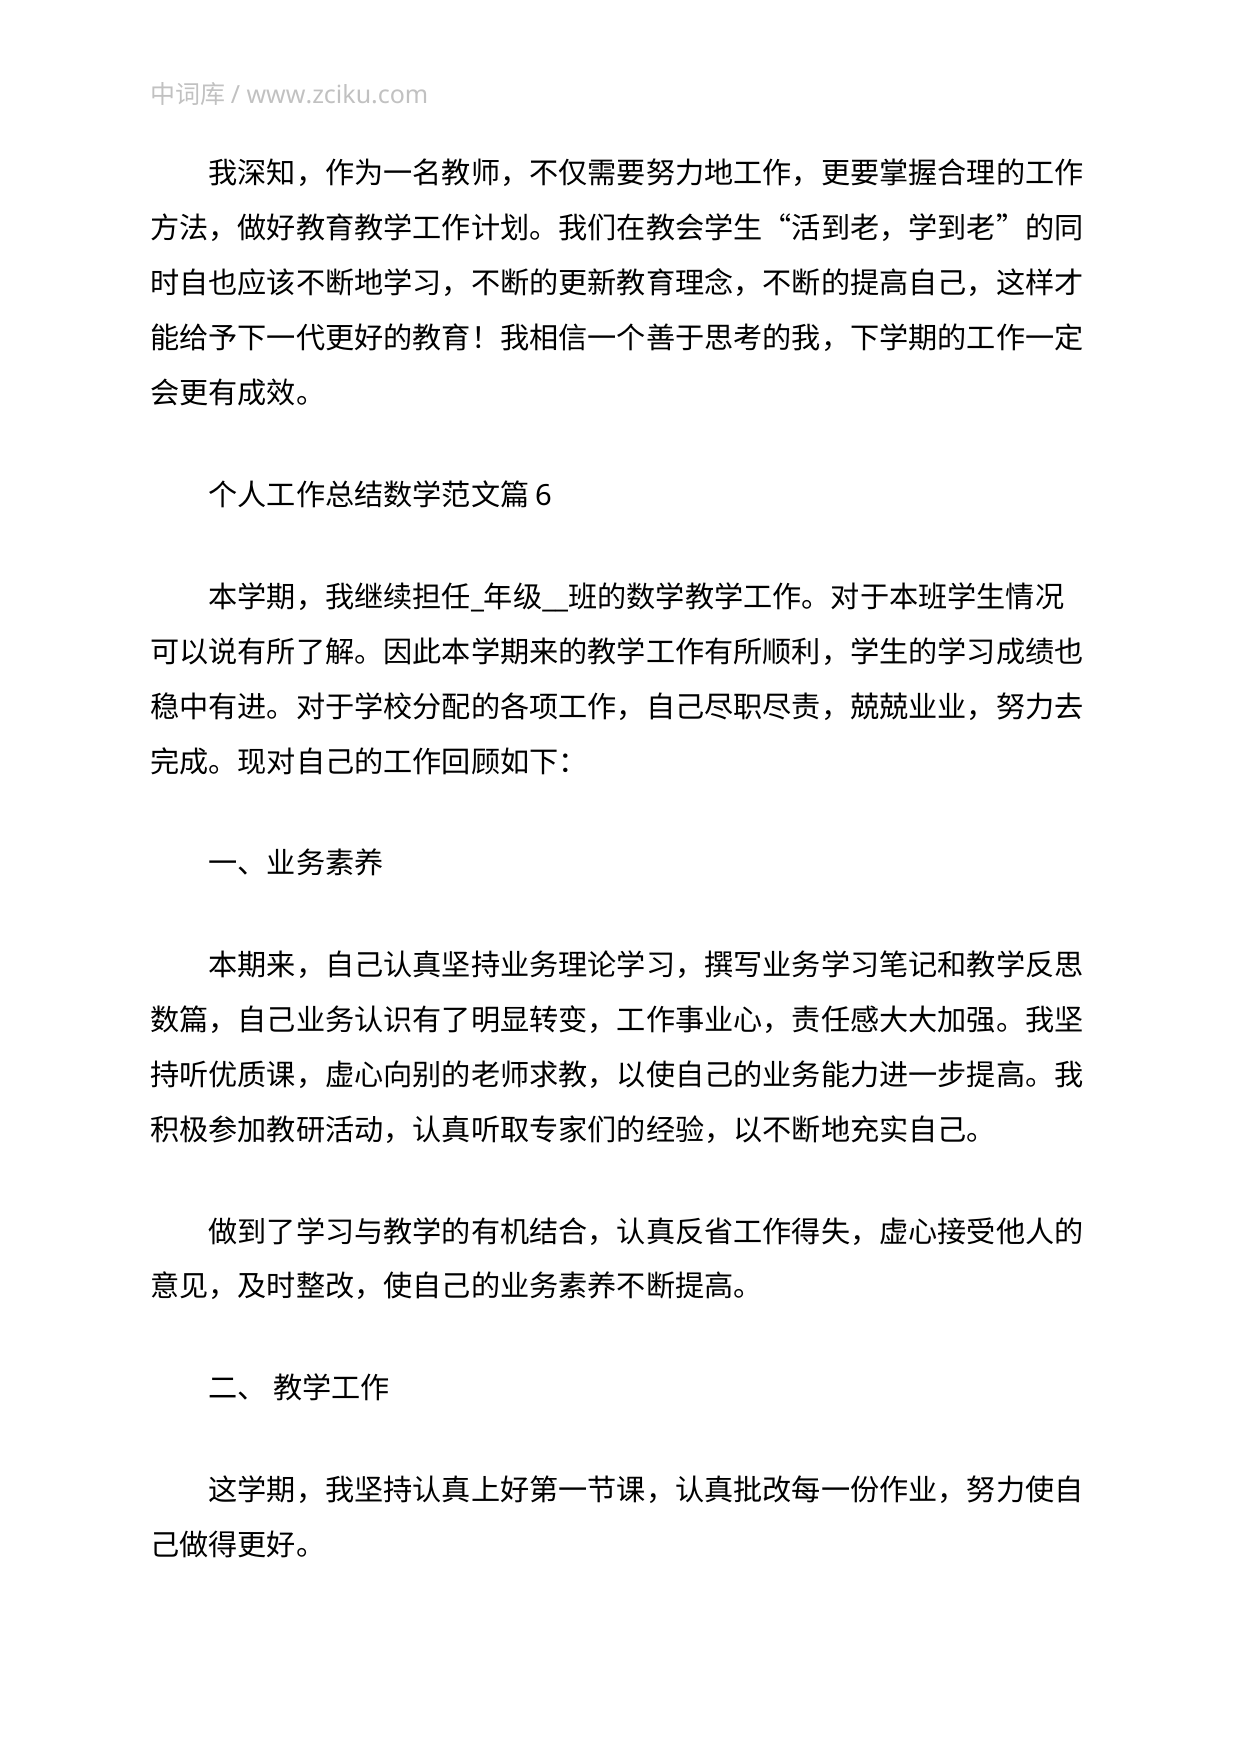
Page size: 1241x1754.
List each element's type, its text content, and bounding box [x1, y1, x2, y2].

text 一、业务素养 [150, 840, 1090, 882]
text 这学期，我坚持认真上好第一节课，认真批改每一份作业，努力使自己做得更好。 [150, 1467, 1090, 1564]
text 我深知，作为一名教师，不仅需要努力地工作，更要掌握合理的工作方法，做好教育教学工作计划。我们在教会学生“活到老，学到老”的同时自也应该不断地学习，不断的更新教育理念，不断的提高自己，这样才能给予下一代更好的教育！我相信一个善于思考的我，下学期的工作一定会更有成效。 [150, 150, 1090, 412]
text 个人工作总结数学范文篇6 [150, 471, 1090, 514]
text 做到了学习与教学的有机结合，认真反省工作得失，虚心接受他人的意见，及时整改，使自己的业务素养不断提高。 [150, 1208, 1090, 1305]
text 本学期，我继续担任_年级__班的数学教学工作。对于本班学生情况可以说有所了解。因此本学期来的教学工作有所顺利，学生的学习成绩也稳中有进。对于学校分配的各项工作，自己尽职尽责，兢兢业业，努力去完成。现对自己的工作回顾如下： [150, 573, 1090, 780]
text 二、 教学工作 [150, 1365, 1090, 1407]
text 本期来，自己认真坚持业务理论学习，撰写业务学习笔记和教学反思数篇，自己业务认识有了明显转变，工作事业心，责任感大大加强。我坚持听优质课，虚心向别的老师求教，以使自己的业务能力进一步提高。我积极参加教研活动，认真听取专家们的经验，以不断地充实自己。 [150, 942, 1090, 1149]
